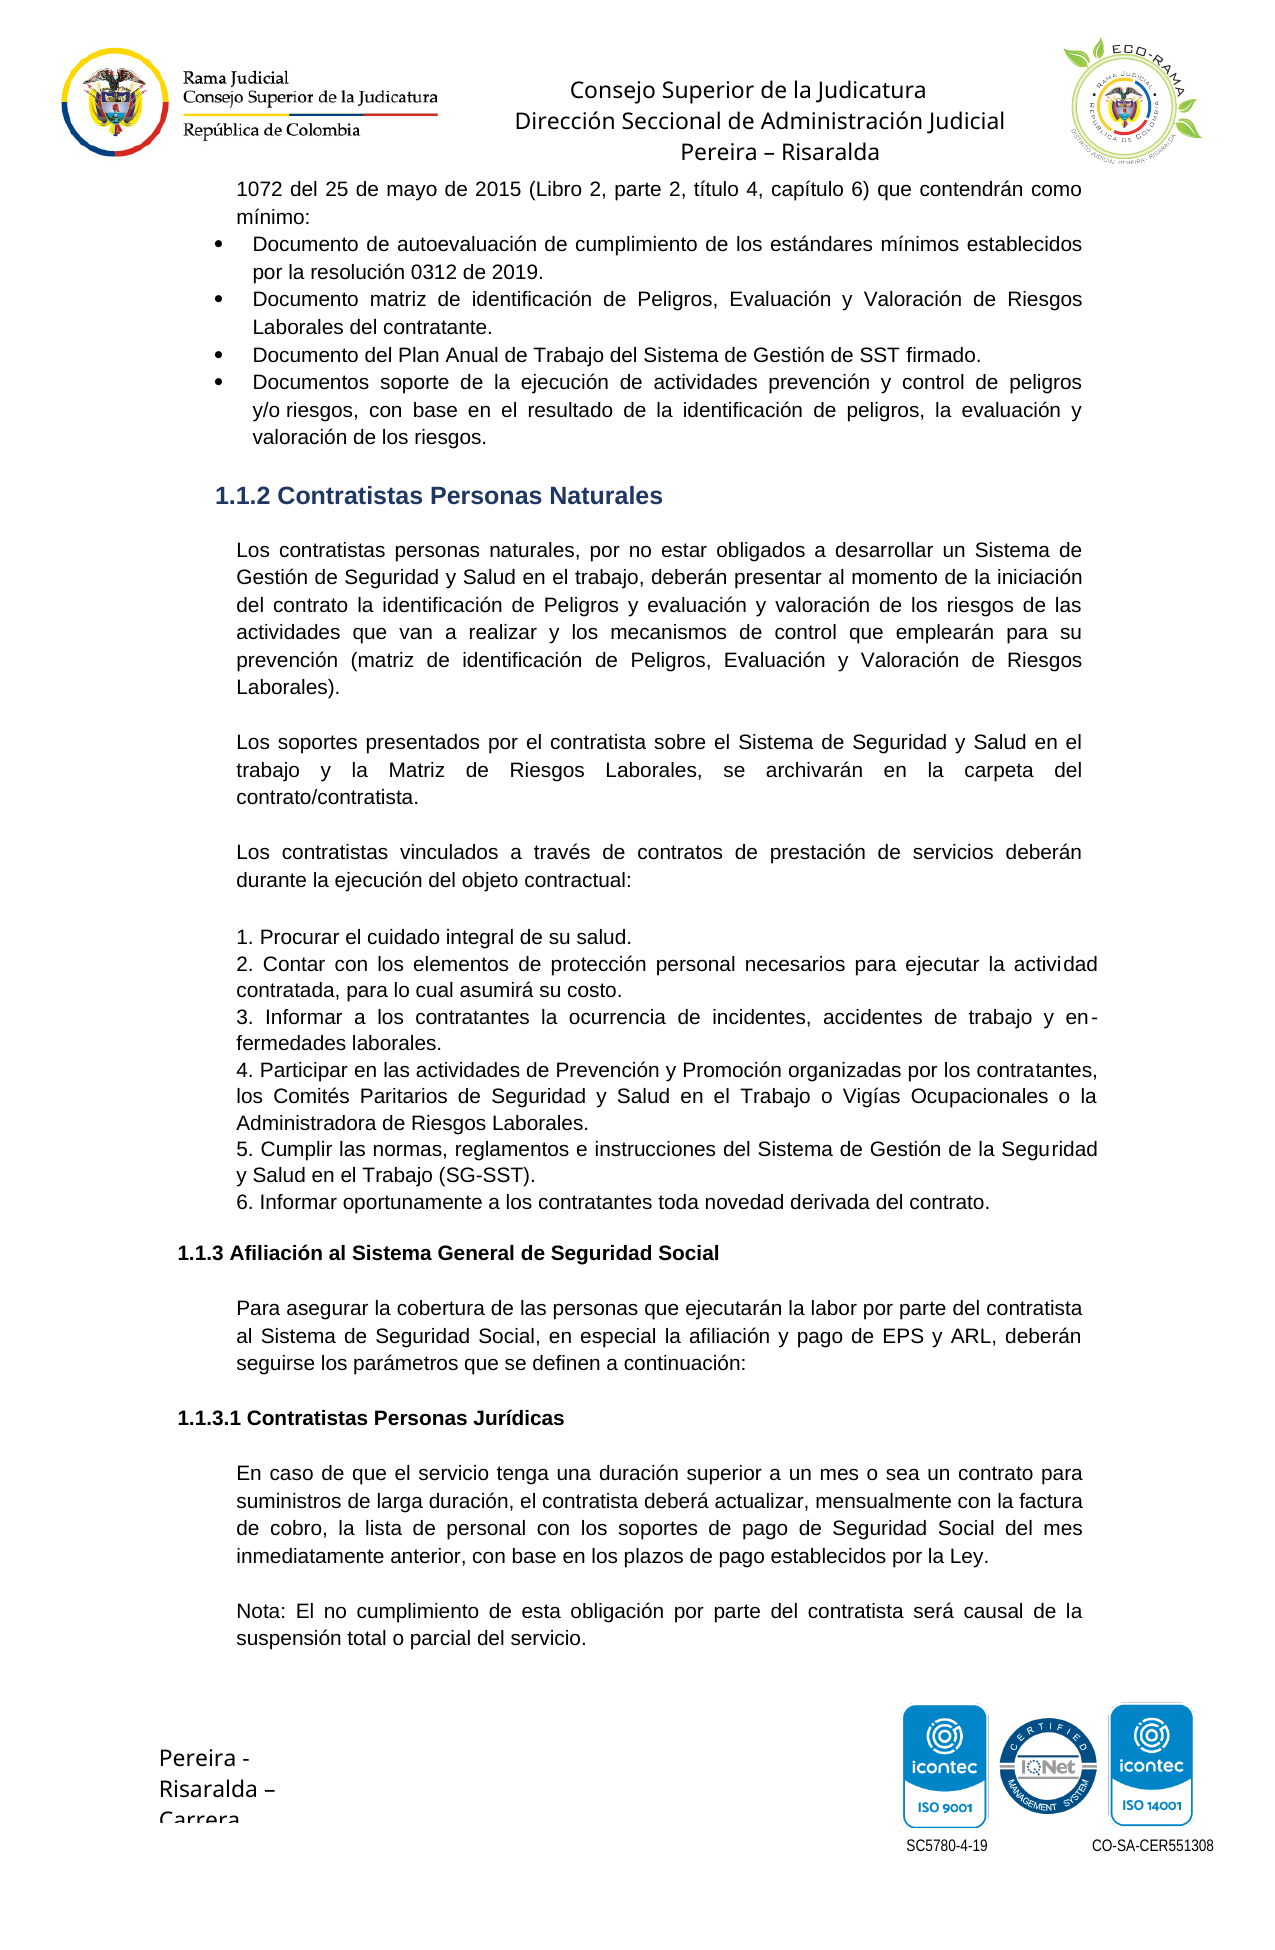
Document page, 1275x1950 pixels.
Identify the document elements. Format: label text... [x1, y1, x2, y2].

text En caso de que el servicio tenga una duración superior a un mes o sea un contrato para suministros de larga duración, el contratista deberá actualizar, mensualmente con la factura de cobro, la lista de personal con los soportes de pago de Seguridad Social del mes inmediatamente anterior, con base en los plazos de pago establecidos por la Ley. [236, 1461, 1084, 1568]
list Documento matriz de identificación de Peligros, Evaluación y Valoración de Riesgos Laborales del contratante. [215, 287, 1084, 339]
text 1.1.3.1 Contratistas Personas Jurídicas [177, 1406, 1084, 1430]
list Documento del Plan Anual de Trabajo del Sistema de Gestión de SST firmado. [215, 342, 1084, 366]
text 1. Procurar el cuidado integral de su salud. [236, 923, 1098, 949]
text 2. Contar con los elementos de protección personal necesarios para ejecutar la actividad contratada, para lo cual asumirá su costo. [236, 949, 1098, 1002]
text 6. Informar oportunamente a los contratantes toda novedad derivada del contrato. [236, 1187, 1098, 1214]
picture [1061, 35, 1203, 164]
text 5. Cumplir las normas, reglamentos e instrucciones del Sistema de Gestión de la Seguridad y Salud en el Trabajo (SG-SST). [236, 1134, 1098, 1187]
picture [937, 1744, 951, 1748]
picture [954, 1727, 962, 1743]
list Documentos soporte de la ejecución de actividades prevención y control de peligros y/o riesgos, con base en el resultado de la identificación de peligros, la evaluación y valoración de los riesgos. [215, 370, 1084, 449]
picture [906, 1782, 984, 1826]
text Nota: El no cumplimiento de esta obligación por parte del contratista será causal de la suspensión total o parcial del servicio. [236, 1599, 1084, 1650]
list 1.1.2 Contratistas Personas Naturales [215, 481, 1098, 510]
picture [927, 1728, 932, 1747]
picture [889, 1693, 1205, 1828]
text Los soportes presentados por el contratista sobre el Sistema de Seguridad y Salud en el trabajo y la Matriz de Riesgos Laborales, se archivarán en la carpeta del contrato/contratista. [236, 730, 1084, 809]
text Los contratistas vinculados a través de contratos de prestación de servicios deberán durante la ejecución del objeto contractual: [236, 840, 1084, 892]
list Documento de autoevaluación de cumplimiento de los estándares mínimos establecidos por la resolución 0312 de 2019. [215, 232, 1084, 284]
text Para asegurar la cobertura de las personas que ejecutarán la labor por parte del contratista al Sistema de Seguridad Social, en especial la afiliación y pago de EPS y ARL, deberán seguirse los parámetros que se definen a continuación: [236, 1296, 1084, 1375]
text 3. Informar a los contratantes la ocurrencia de incidentes, accidentes de trabajo y enfermedades laborales. [236, 1002, 1098, 1055]
text Los contratistas personas naturales, por no estar obligados a desarrollar un Sistema de Gestión de Seguridad y Salud en el trabajo, deberán presentar al momento de la iniciación del contrato la identificación de Peligros y evaluación y valoración de los riesgos de las actividades que van a realizar y los mecanismos de control que emplearán para su prevención (matriz de identificación de Peligros, Evaluación y Valoración de Riesgos Laborales). [236, 538, 1084, 699]
picture [53, 37, 446, 167]
text 4. Participar en las actividades de Prevención y Promoción organizadas por los contratantes, los Comités Paritarios de Seguridad y Salud en el Trabajo o Vigías Ocupacionales o la Administradora de Riesgos Laborales. [236, 1055, 1098, 1134]
text 1.1.3 Afiliación al Sistema General de Seguridad Social [177, 1241, 1084, 1265]
picture [941, 1730, 951, 1742]
